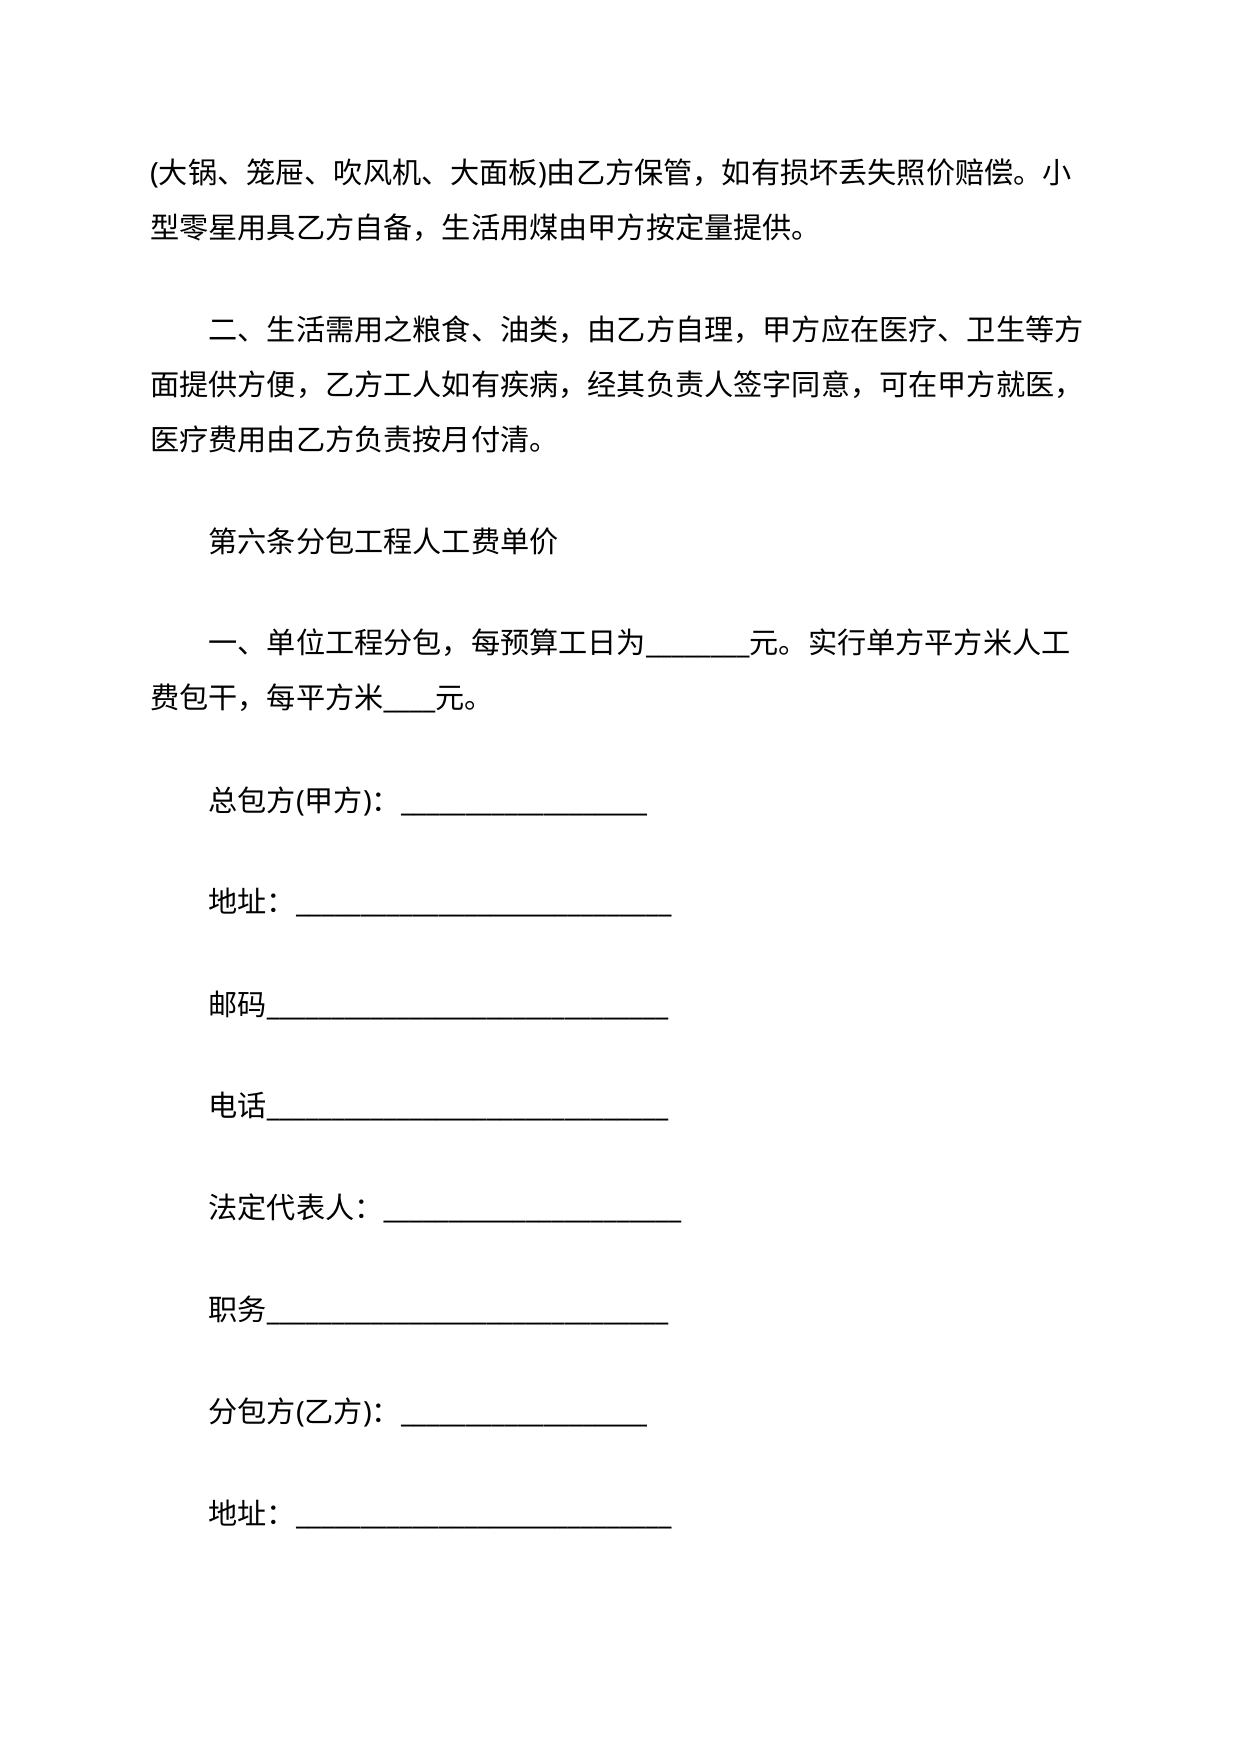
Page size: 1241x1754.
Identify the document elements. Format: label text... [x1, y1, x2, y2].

text 电话_______________________________ [150, 1083, 1090, 1125]
text 一、单位工程分包，每预算工日为________元。实行单方平方米人工费包干，每平方米____元。 [150, 620, 1090, 717]
text 总包方(甲方)：___________________ [150, 777, 1090, 819]
text 分包方(乙方)：___________________ [150, 1389, 1090, 1431]
text 第六条分包工程人工费单价 [150, 518, 1090, 561]
text 二、生活需用之粮食、油类，由乙方自理，甲方应在医疗、卫生等方面提供方便，乙方工人如有疾病，经其负责人签字同意，可在甲方就医，医疗费用由乙方负责按月付清。 [150, 307, 1090, 459]
text 地址：_____________________________ [150, 1491, 1090, 1533]
text 邮码_______________________________ [150, 981, 1090, 1023]
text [150, 150, 1090, 247]
text 地址：_____________________________ [150, 879, 1090, 921]
text 法定代表人：_______________________ [150, 1185, 1090, 1227]
text 职务_______________________________ [150, 1287, 1090, 1329]
